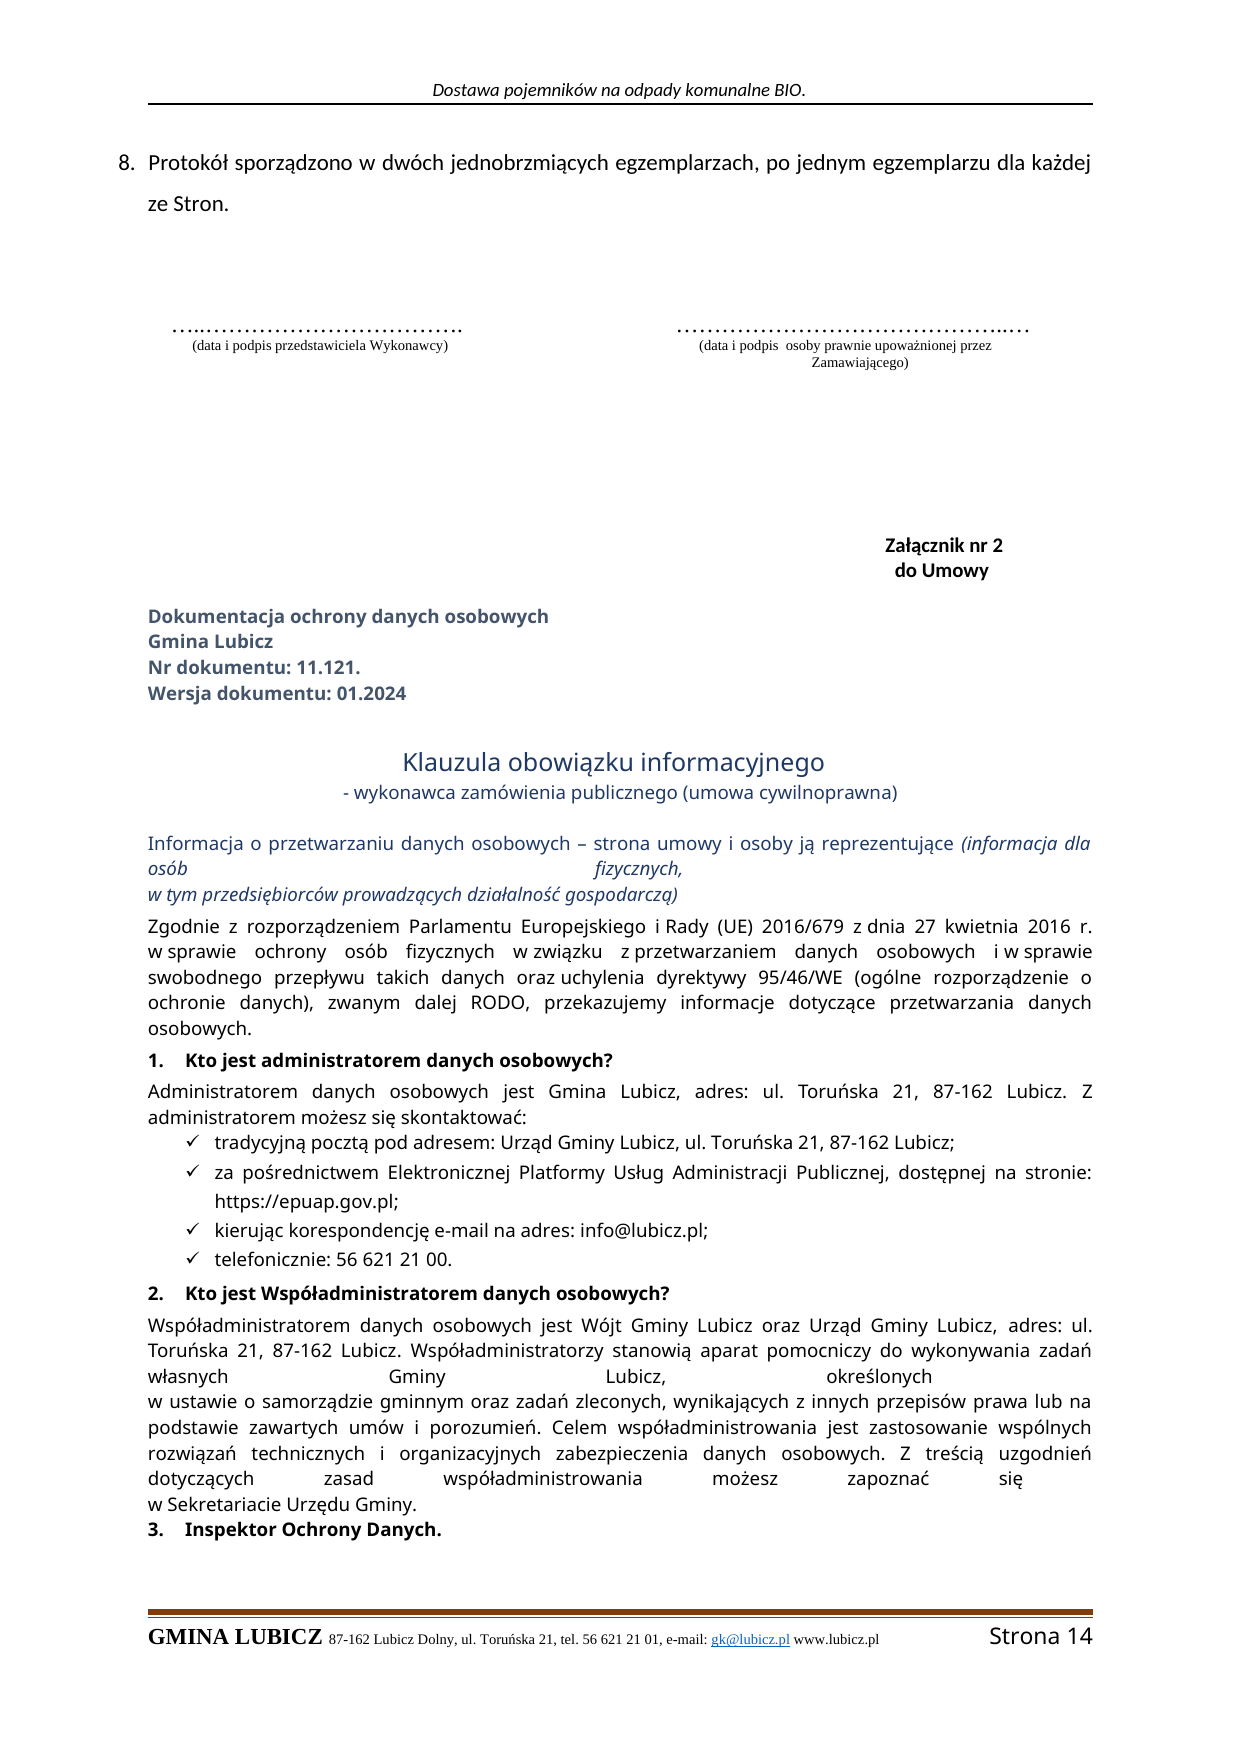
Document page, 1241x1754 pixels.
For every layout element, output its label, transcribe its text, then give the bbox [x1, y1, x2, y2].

text (data i podpis przedstawiciela Wykonawcy) (data i podpis osoby prawnie upoważnionej przez [192, 337, 1093, 354]
list Klauzula obowiązku informacyjnego - wykonawca zamówienia publicznego (umowa cywilnoprawna) [148, 745, 1093, 805]
list kierując korespondencję e-mail na adres: info@lubicz.pl; [185, 1217, 1093, 1243]
list Kto jest administratorem danych osobowych? [148, 1047, 1093, 1072]
text do Umowy [148, 558, 1093, 583]
text Załącznik nr 2 [148, 532, 1093, 558]
text Współadministratorem danych osobowych jest Wójt Gminy Lubicz oraz Urząd Gminy Lubicz, adres: ul. Toruńska 21, 87-162 Lubicz. Współadministratorzy stanowią aparat pomocniczy do wykonywania zadań własnych Gminy Lubicz, określonych w ustawie o samorządzie gminnym oraz zadań zleconych, wynikających z innych przepisów prawa lub na podstawie zawartych umów i porozumień. Celem współadministrowania jest zastosowanie wspólnych rozwiązań technicznych i organizacyjnych zabezpieczenia danych osobowych. Z treścią uzgodnień dotyczących zasad współadministrowania możesz zapoznać się w Sekretariacie Urzędu Gminy. [148, 1312, 1093, 1516]
list Kto jest Współadministratorem danych osobowych? [148, 1281, 1093, 1306]
list tradycyjną pocztą pod adresem: Urząd Gminy Lubicz, ul. Toruńska 21, 87-162 Lubicz; [185, 1130, 1093, 1155]
text Zamawiającego) [782, 354, 1093, 371]
list za pośrednictwem Elektronicznej Platformy Usług Administracji Publicznej, dostępnej na stronie: https://epuap.gov.pl; [185, 1159, 1093, 1214]
text Administratorem danych osobowych jest Gmina Lubicz, adres: ul. Toruńska 21, 87-162 Lubicz. Z administratorem możesz się skontaktować: [148, 1079, 1093, 1130]
text 8. Protokół sporządzono w dwóch jednobrzmiących egzemplarzach, po jednym egzemplarzu dla każdej ze Stron. [118, 148, 1093, 218]
text Zgodnie z rozporządzeniem Parlamentu Europejskiego i Rady (UE) 2016/679 z dnia 27 kwietnia 2016 r. w sprawie ochrony osób fizycznych w związku z przetwarzaniem danych osobowych i w sprawie swobodnego przepływu takich danych oraz uchylenia dyrektywy 95/46/WE (ogólne rozporządzenie o ochronie danych), zwanym dalej RODO, przekazujemy informacje dotyczące przetwarzania danych osobowych. [148, 913, 1093, 1041]
list Inspektor Ochrony Danych. [148, 1516, 1093, 1542]
text Informacja o przetwarzaniu danych osobowych – strona umowy i osoby ją reprezentujące (informacja dla osób fizycznych, w tym przedsiębiorców prowadzących działalność gospodarczą) [148, 830, 1093, 907]
text Wersja dokumentu: 01.2024 [148, 680, 1093, 705]
text Nr dokumentu: 11.121. [148, 654, 1093, 680]
text Gmina Lubicz [148, 629, 1093, 654]
text …..……………………………. ……………………………………..… [148, 311, 1093, 337]
text Dokumentacja ochrony danych osobowych [148, 603, 1093, 629]
list telefonicznie: 56 621 21 00. [185, 1247, 1093, 1272]
